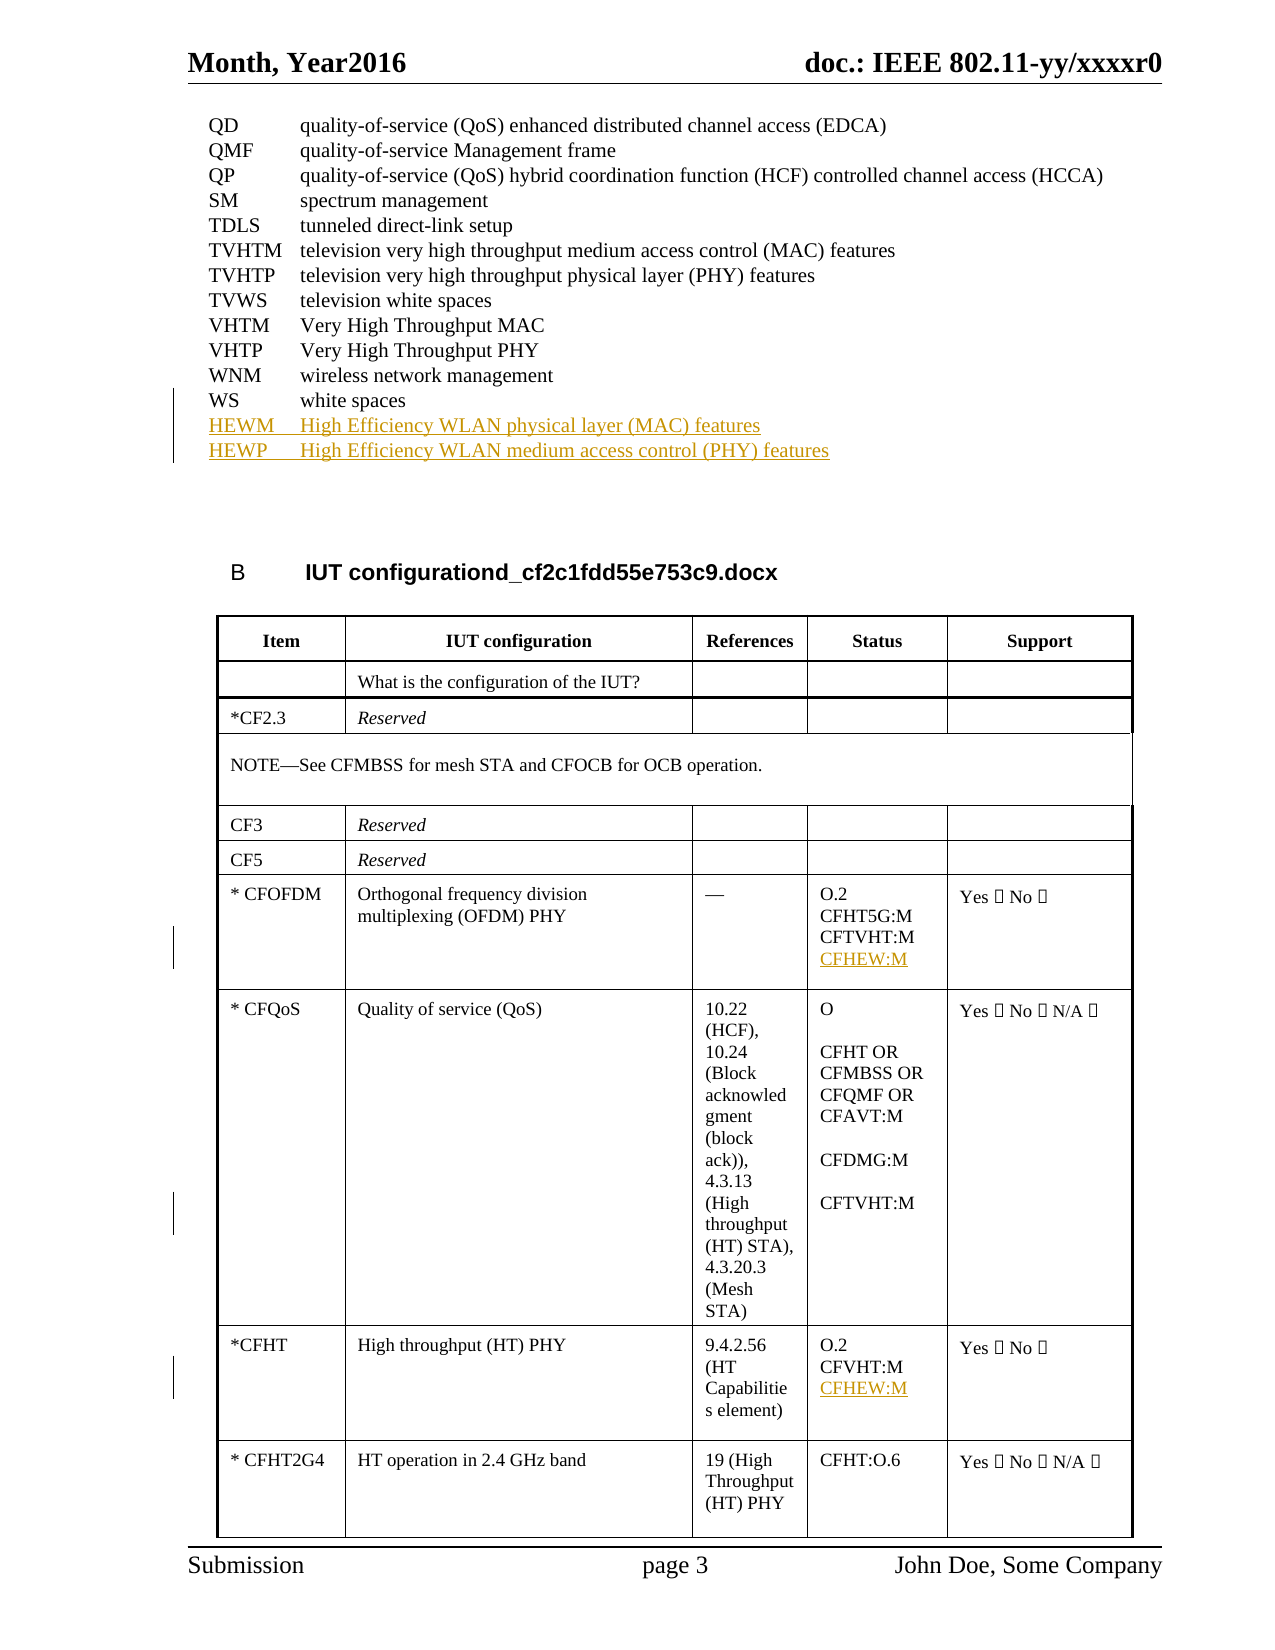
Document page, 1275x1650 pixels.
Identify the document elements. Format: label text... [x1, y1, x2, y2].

table_cell Yes  No  N/A  [948, 990, 1131, 1325]
list TDLS tunneled direct-link setup [208, 212, 1162, 237]
table_cell 9.4.2.56 (HT Capabilities element)(Ed) [693, 1326, 807, 1440]
list WNM wireless network management [208, 362, 1162, 387]
table_cell [693, 806, 807, 839]
table_cell 19 (High Throughput (HT) PHY specification)(Ed) [693, 1441, 807, 1537]
table_cell [948, 805, 1131, 839]
table_cell References [693, 617, 807, 659]
table_cell [808, 699, 947, 733]
list VHTP Very High Throughput PHY(11ac) [208, 337, 1162, 362]
table_cell *CFHT(#6573) [219, 1326, 345, 1440]
table_cell [808, 806, 947, 839]
table_cell [219, 662, 345, 696]
table_cell [948, 841, 1131, 874]
table_cell [808, 841, 947, 874]
table_cell Orthogonal frequency division multiplexing (OFDM) PHY [346, 875, 692, 989]
table_cell [808, 662, 947, 696]
table_cell Status [808, 617, 947, 659]
table_cell [693, 841, 807, 874]
table_cell Quality of service (QoS) (#2425) [346, 990, 692, 1325]
table_cell CFHT(#6573):O.6 [808, 1441, 947, 1537]
list TVHTM television very high throughput medium access control (MAC) features(11af) [208, 237, 1162, 262]
table_cell Yes  No  N/A  [948, 1441, 1131, 1537]
list QP quality-of-service (QoS) hybrid coordination function (HCF) controlled channel access (HCCA) [208, 162, 1162, 187]
list QD quality-of-service (QoS) enhanced distributed channel access (EDCA) [208, 112, 1162, 137]
table_cell Yes  No  [948, 875, 1131, 989]
list VHTM Very High Throughput MAC(11ac) [208, 312, 1162, 337]
list SM spectrum management [208, 187, 1162, 212]
table_cell * CFQoS(#6573) [219, 990, 345, 1325]
list TVWS television white spaces(11af) [208, 287, 1162, 312]
table_cell — [693, 875, 807, 989]
table_cell 10.22 (HCF), 10.24 (Block acknowledgment (block ack)), 4.3.13 (High throughput (HT) STA), 4.3.20.3 (Mesh STA)(Ed) [693, 990, 807, 1325]
table_cell [948, 699, 1131, 733]
list QMF quality-of-service (Ed)Management frame(11ae) [208, 137, 1162, 162]
table_cell Reserved (#2425) [346, 699, 692, 733]
table_cell * CFHT2G4(#6573)(11ad) [219, 1441, 345, 1537]
table_cell Reserved(#63) [346, 806, 692, 839]
table_cell Reserved(#64) [346, 841, 692, 874]
table_cell [693, 662, 807, 696]
list WS white spaces(11af) [208, 387, 1162, 412]
table_cell IUT configuration [346, 617, 692, 659]
table_cell *CF2.3 [219, 699, 345, 733]
table_cell NOTE—See CFMBSS(#6573) for mesh STA and CFOCB(#6573) for OCB operation. (#2425)(#241) [219, 733, 1132, 805]
table_cell [948, 662, 1131, 696]
table_cell High throughput(#1533) (HT) PHY (#2425) [346, 1326, 692, 1440]
table_cell O.2 CFHT5G:M(11ad) CFTVHT(#6573):M (#3136) [808, 875, 947, 989]
table_cell Yes  No  [948, 1326, 1131, 1440]
table_cell CF3 [219, 806, 345, 839]
table_cell O CFHT OR CFMBSS OR CFQMF OR CFAVT:M CFDMG:M(11ad) CFTVHT(#6573):M (11af) [808, 990, 947, 1325]
table_cell [693, 699, 807, 733]
list TVHTP television very high throughput physical layer (PHY) features(11af) [208, 262, 1162, 287]
table_header IUT configuration [218, 513, 1132, 614]
table_cell * CFOFDM(#6573) [219, 875, 345, 989]
table_cell What is the configuration of the IUT? [346, 662, 692, 696]
table_cell O.2(#2425) CFVHT(#6573):M (#3051) [808, 1326, 947, 1440]
table_cell Item [219, 617, 345, 659]
table_cell Support [948, 617, 1131, 659]
table_cell HT operation in 2.4 GHz band [346, 1441, 692, 1537]
table_cell CF5 [219, 841, 345, 874]
